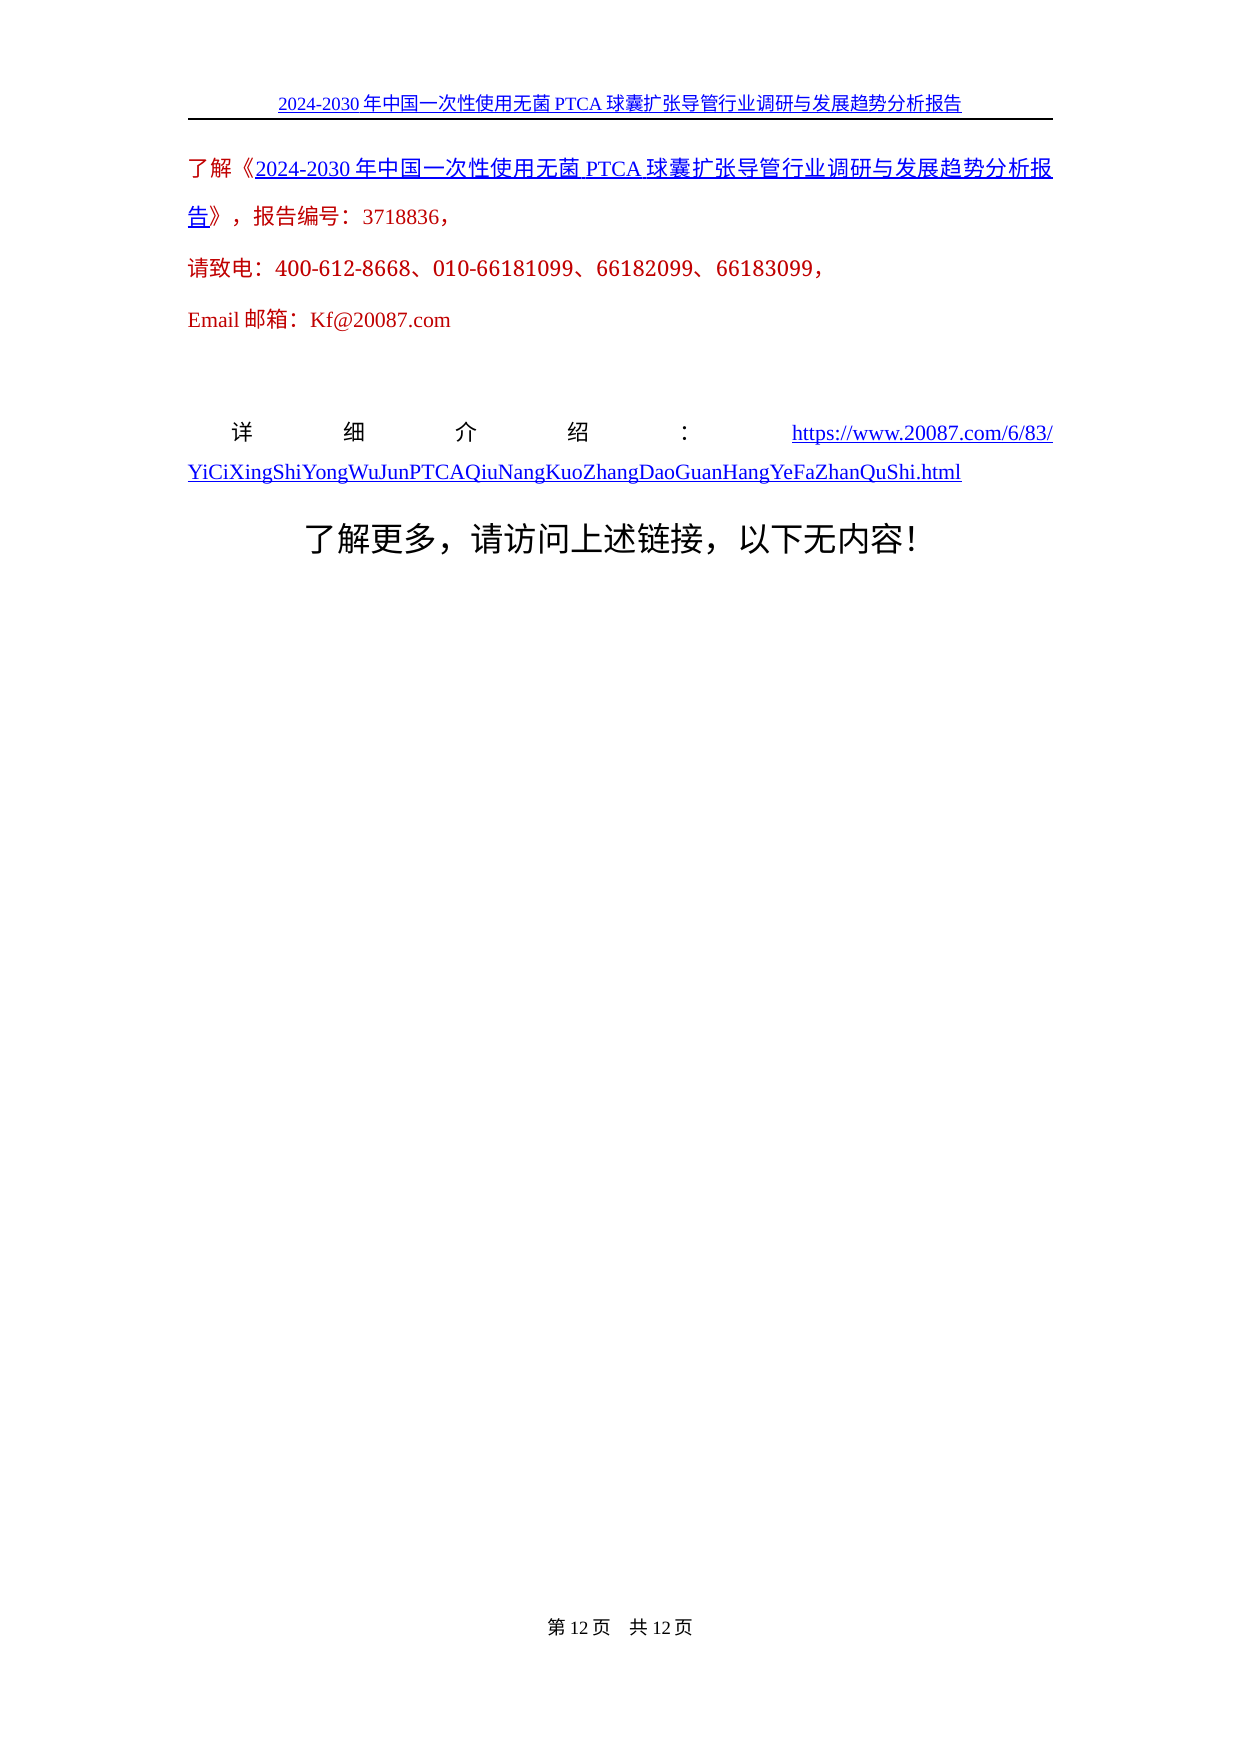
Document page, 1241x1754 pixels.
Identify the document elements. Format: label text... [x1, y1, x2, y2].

text Email邮箱：Kf@20087.com [187, 302, 1053, 334]
text 了解《2024-2030年中国一次性使用无菌PTCA球囊扩张导管行业调研与发展趋势分析报告》，报告编号：3718836， [187, 150, 1053, 231]
text 详细介绍：https://www.20087.com/6/83/YiCiXingShiYongWuJunPTCAQiuNangKuoZhangDaoGuanHangYeFaZhanQuShi.html [187, 415, 1053, 488]
title 了解更多，请访问上述链接，以下无内容！ [187, 504, 1053, 569]
text 请致电：400-612-8668、010-66181099、66182099、66183099， [187, 251, 1053, 283]
